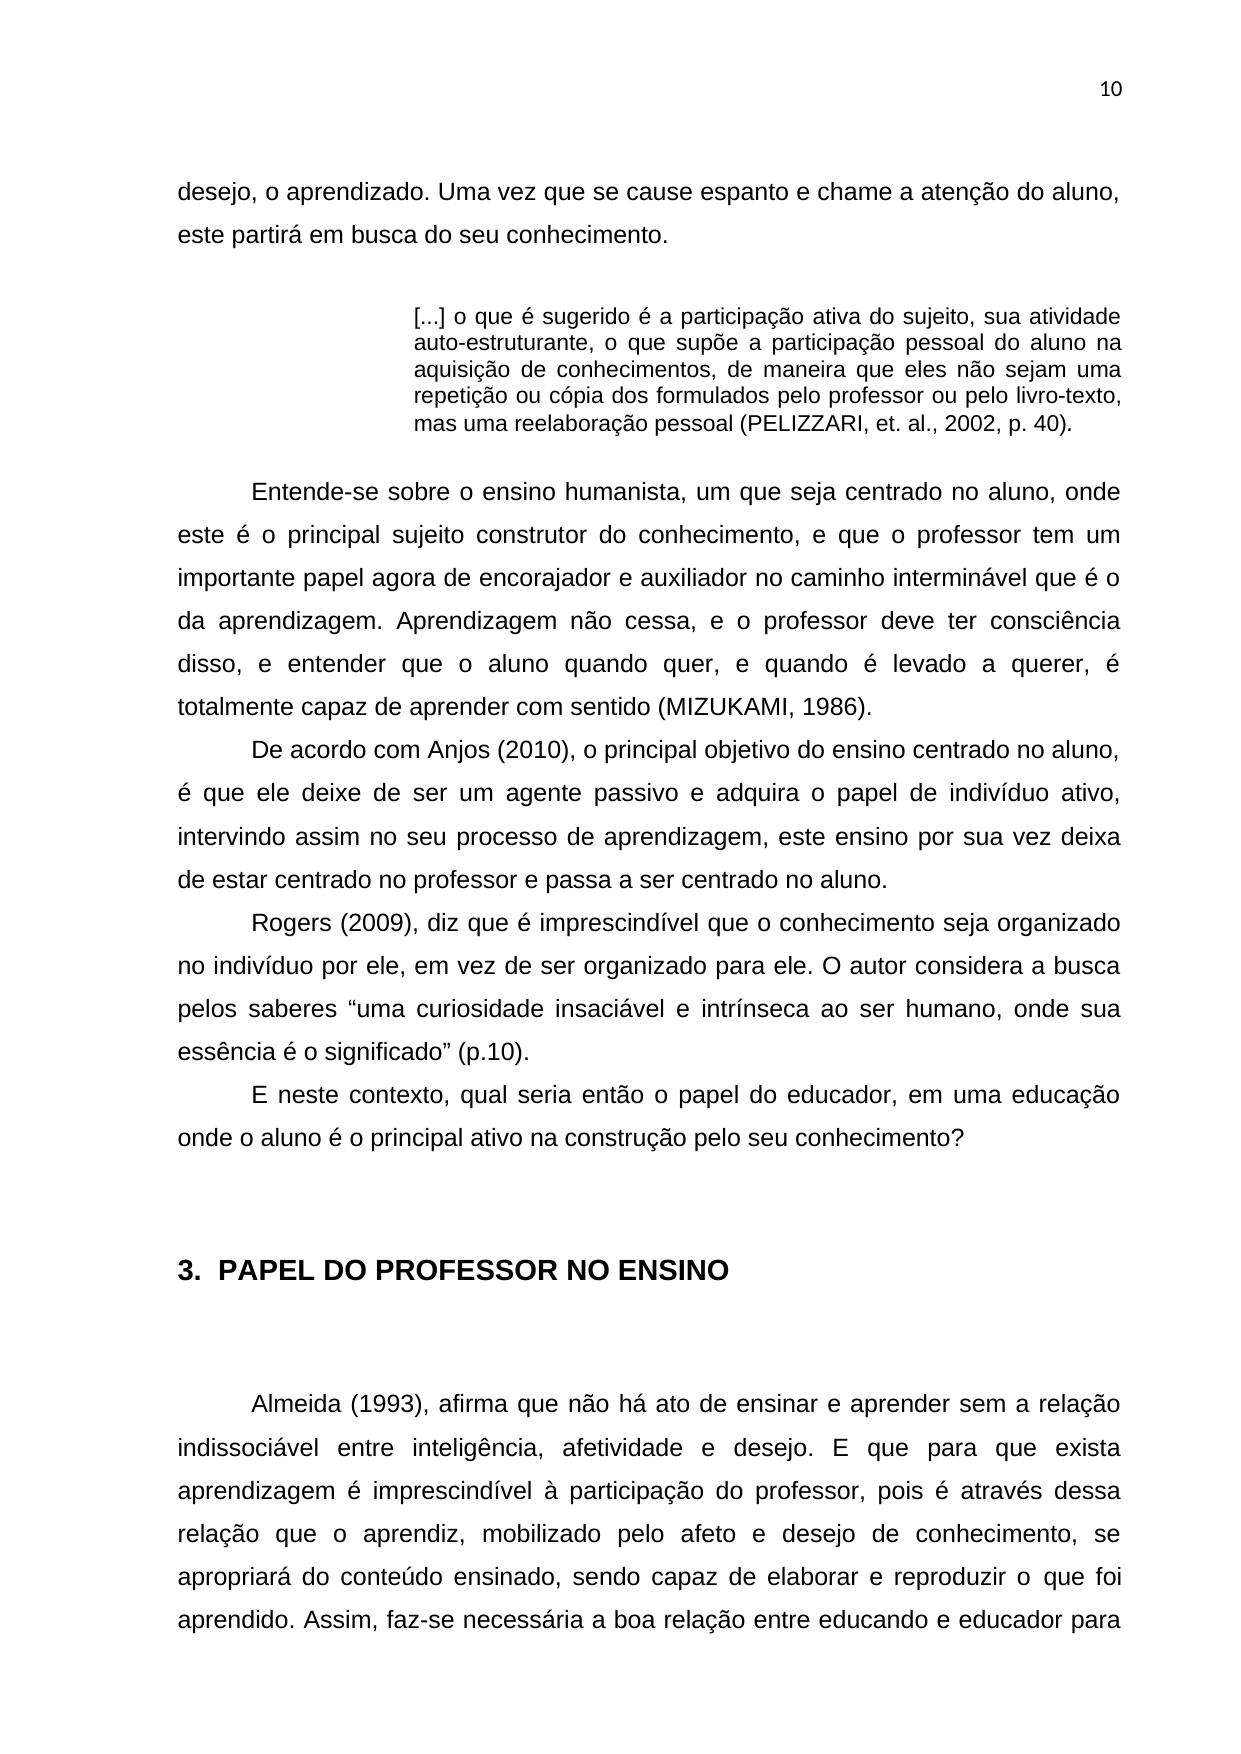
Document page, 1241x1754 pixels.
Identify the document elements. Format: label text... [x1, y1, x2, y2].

text Rogers (2009), diz que é imprescindível que o conhecimento seja organizado no indivíduo por ele, em vez de ser organizado para ele. O autor considera a busca pelos saberes “uma curiosidade insaciável e intrínseca ao ser humano, onde sua essência é o significado” (p.10). [177, 908, 1122, 1066]
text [177, 1389, 1122, 1634]
text [...] o que é sugerido é a participação ativa do sujeito, sua atividade auto-estruturante, o que supõe a participação pessoal do aluno na aquisição de conhecimentos, de maneira que eles não sejam uma repetição ou cópia dos formulados pelo professor ou pelo livro-texto, mas uma reelaboração pessoal (PELIZZARI, et. al., 2002, p. 40). [413, 303, 1122, 437]
text E neste contexto, qual seria então o papel do educador, em uma educação onde o aluno é o principal ativo na construção pelo seu conhecimento? [177, 1080, 1122, 1152]
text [177, 177, 1122, 249]
list PAPEL DO PROFESSOR NO ENSINO [177, 1253, 1122, 1286]
text Entende-se sobre o ensino humanista, um que seja centrado no aluno, onde este é o principal sujeito construtor do conhecimento, e que o professor tem um importante papel agora de encorajador e auxiliador no caminho interminável que é o da aprendizagem. Aprendizagem não cessa, e o professor deve ter consciência disso, e entender que o aluno quando quer, e quando é levado a querer, é totalmente capaz de aprender com sentido (MIZUKAMI, 1986). [177, 477, 1122, 721]
text De acordo com Anjos (2010), o principal objetivo do ensino centrado no aluno, é que ele deixe de ser um agente passivo e adquira o papel de indivíduo ativo, intervindo assim no seu processo de aprendizagem, este ensino por sua vez deixa de estar centrado no professor e passa a ser centrado no aluno. [177, 735, 1122, 893]
